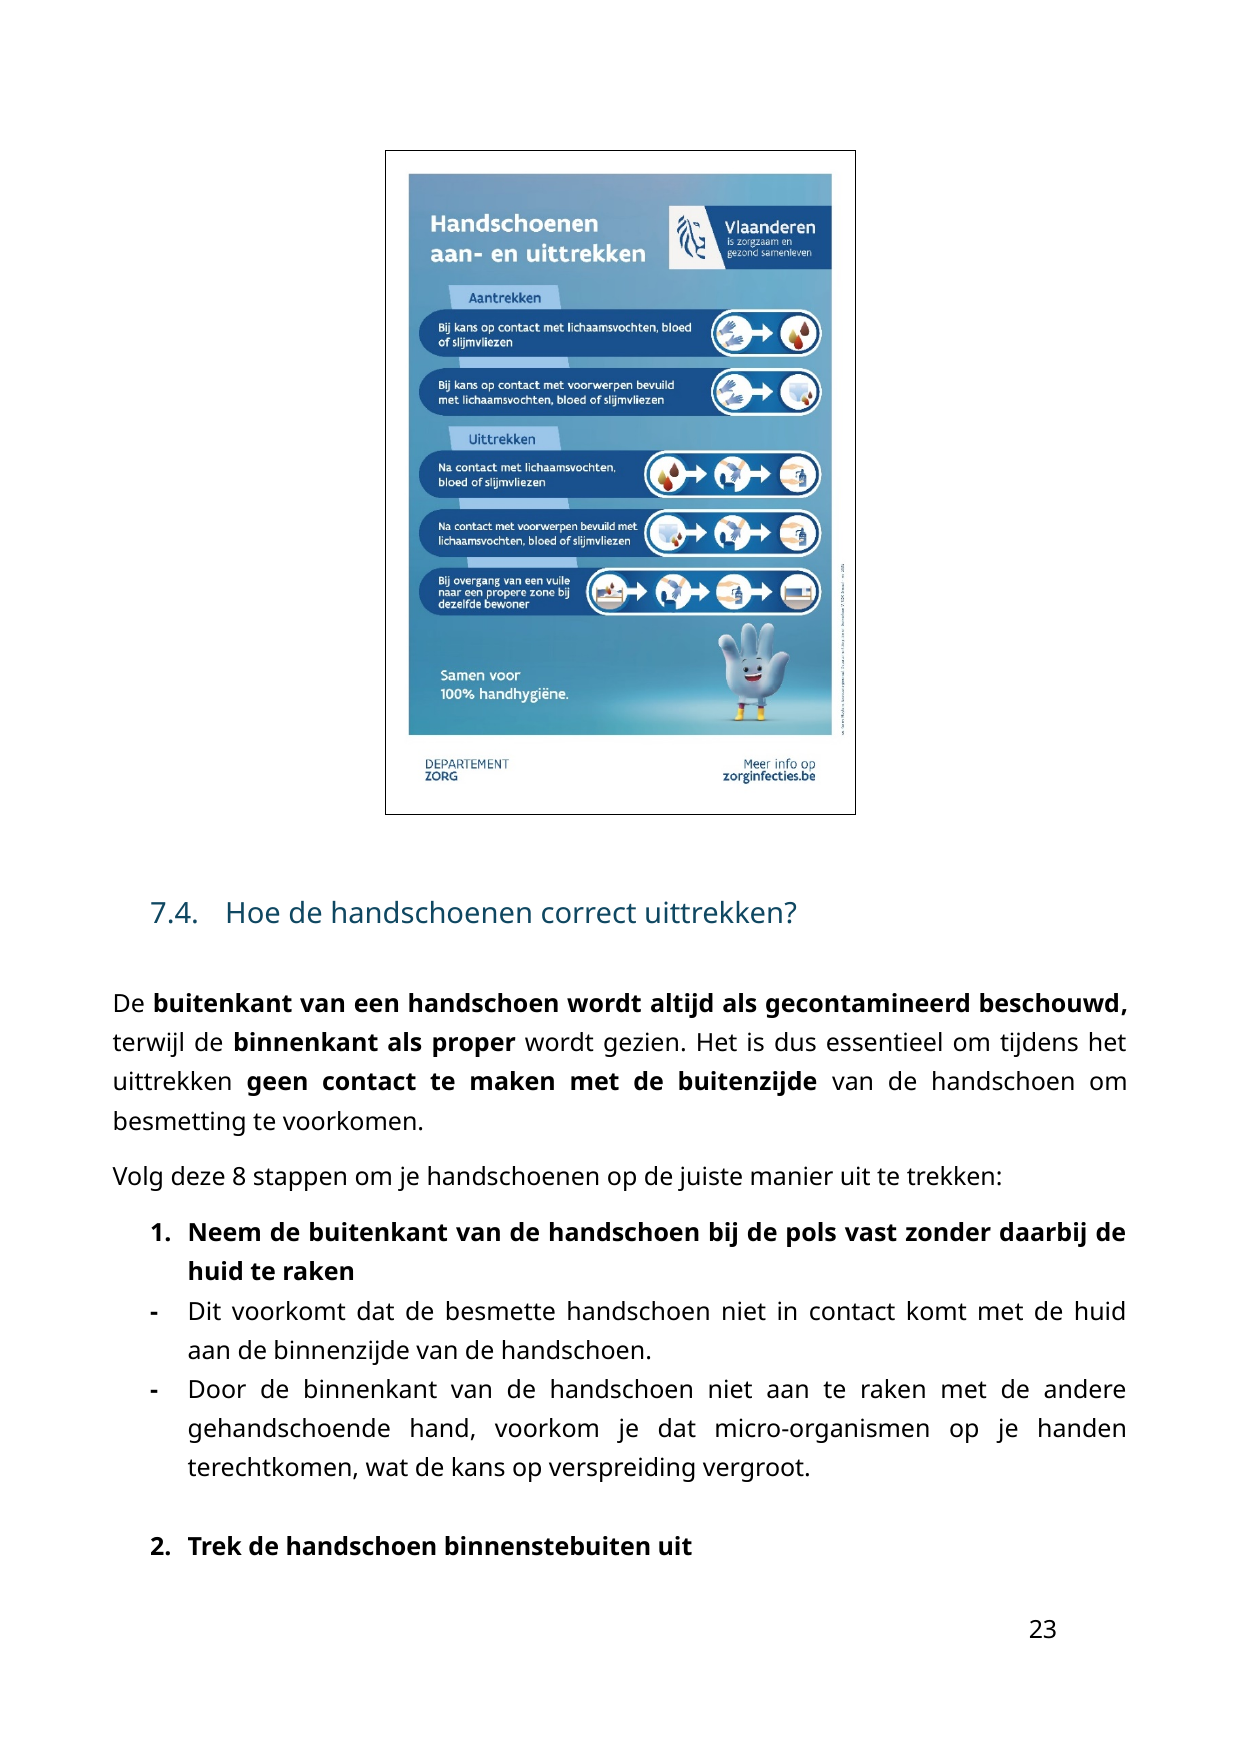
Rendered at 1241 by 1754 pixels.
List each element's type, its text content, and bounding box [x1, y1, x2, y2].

text Volg deze 8 stappen om je handschoenen op de juiste manier uit te trekken: [112, 1159, 1128, 1193]
list Dit voorkomt dat de besmette handschoen niet in contact komt met de huid aan de binnenzijde van de handschoen. [150, 1293, 1128, 1366]
text De buitenkant van een handschoen wordt altijd als gecontamineerd beschouwd, terwijl de binnenkant als proper wordt gezien. Het is dus essentieel om tijdens het uittrekken geen contact te maken met de buitenzijde van de handschoen om besmetting te voorkomen. [112, 947, 1128, 1137]
subtitle Hoe de handschoenen correct uittrekken? [150, 893, 1128, 932]
list Neem de buitenkant van de handschoen bij de pols vast zonder daarbij de huid te raken [150, 1215, 1128, 1288]
list Trek de handschoen binnenstebuiten uit [150, 1528, 1128, 1562]
list Door de binnenkant van de handschoen niet aan te raken met de andere gehandschoende hand, voorkom je dat micro-organismen op je handen terechtkomen, wat de kans op verspreiding vergroot. [150, 1372, 1128, 1484]
picture [386, 151, 855, 814]
